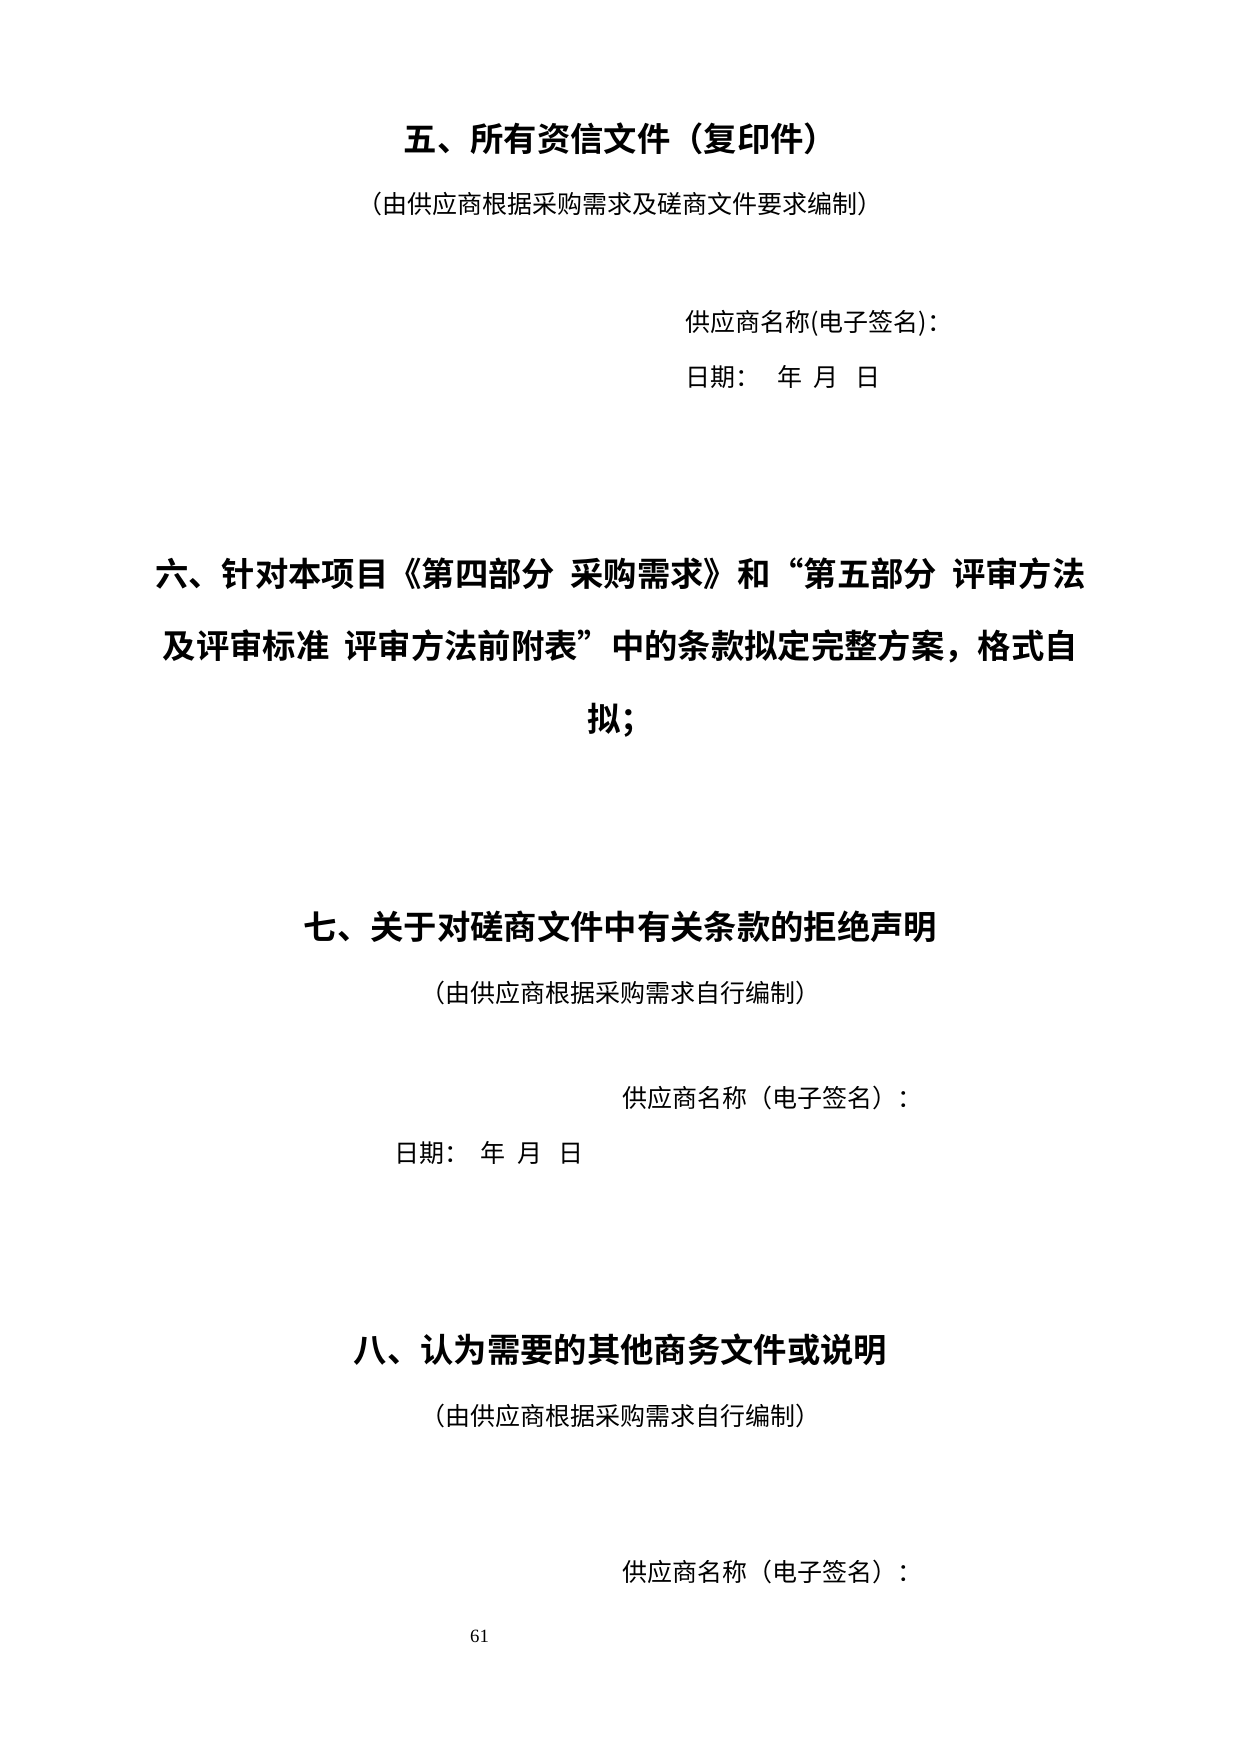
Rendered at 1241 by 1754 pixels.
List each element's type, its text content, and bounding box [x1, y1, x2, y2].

text 八、认为需要的其他商务文件或说明 [148, 1324, 1092, 1372]
text （由供应商根据采购需求自行编制） [148, 1396, 1092, 1432]
text （由供应商根据采购需求自行编制） [148, 973, 1092, 1009]
text 六、针对本项目《第四部分 采购需求》和“第五部分 评审方法及评审标准 评审方法前附表”中的条款拟定完整方案，格式自拟； [148, 548, 1092, 741]
text 日期： 年 月 日 [148, 357, 1092, 393]
text 七、关于对磋商文件中有关条款的拒绝声明 [148, 901, 1092, 949]
text 日期： 年 月 日 [148, 1133, 1092, 1169]
text 五、所有资信文件（复印件） [148, 112, 1092, 161]
text 供应商名称(电子签名)： [148, 303, 1092, 339]
text 供应商名称（电子签名）： [148, 1552, 1092, 1589]
text （由供应商根据采购需求及磋商文件要求编制） [148, 184, 1092, 221]
text 供应商名称（电子签名）： [148, 1079, 1092, 1115]
